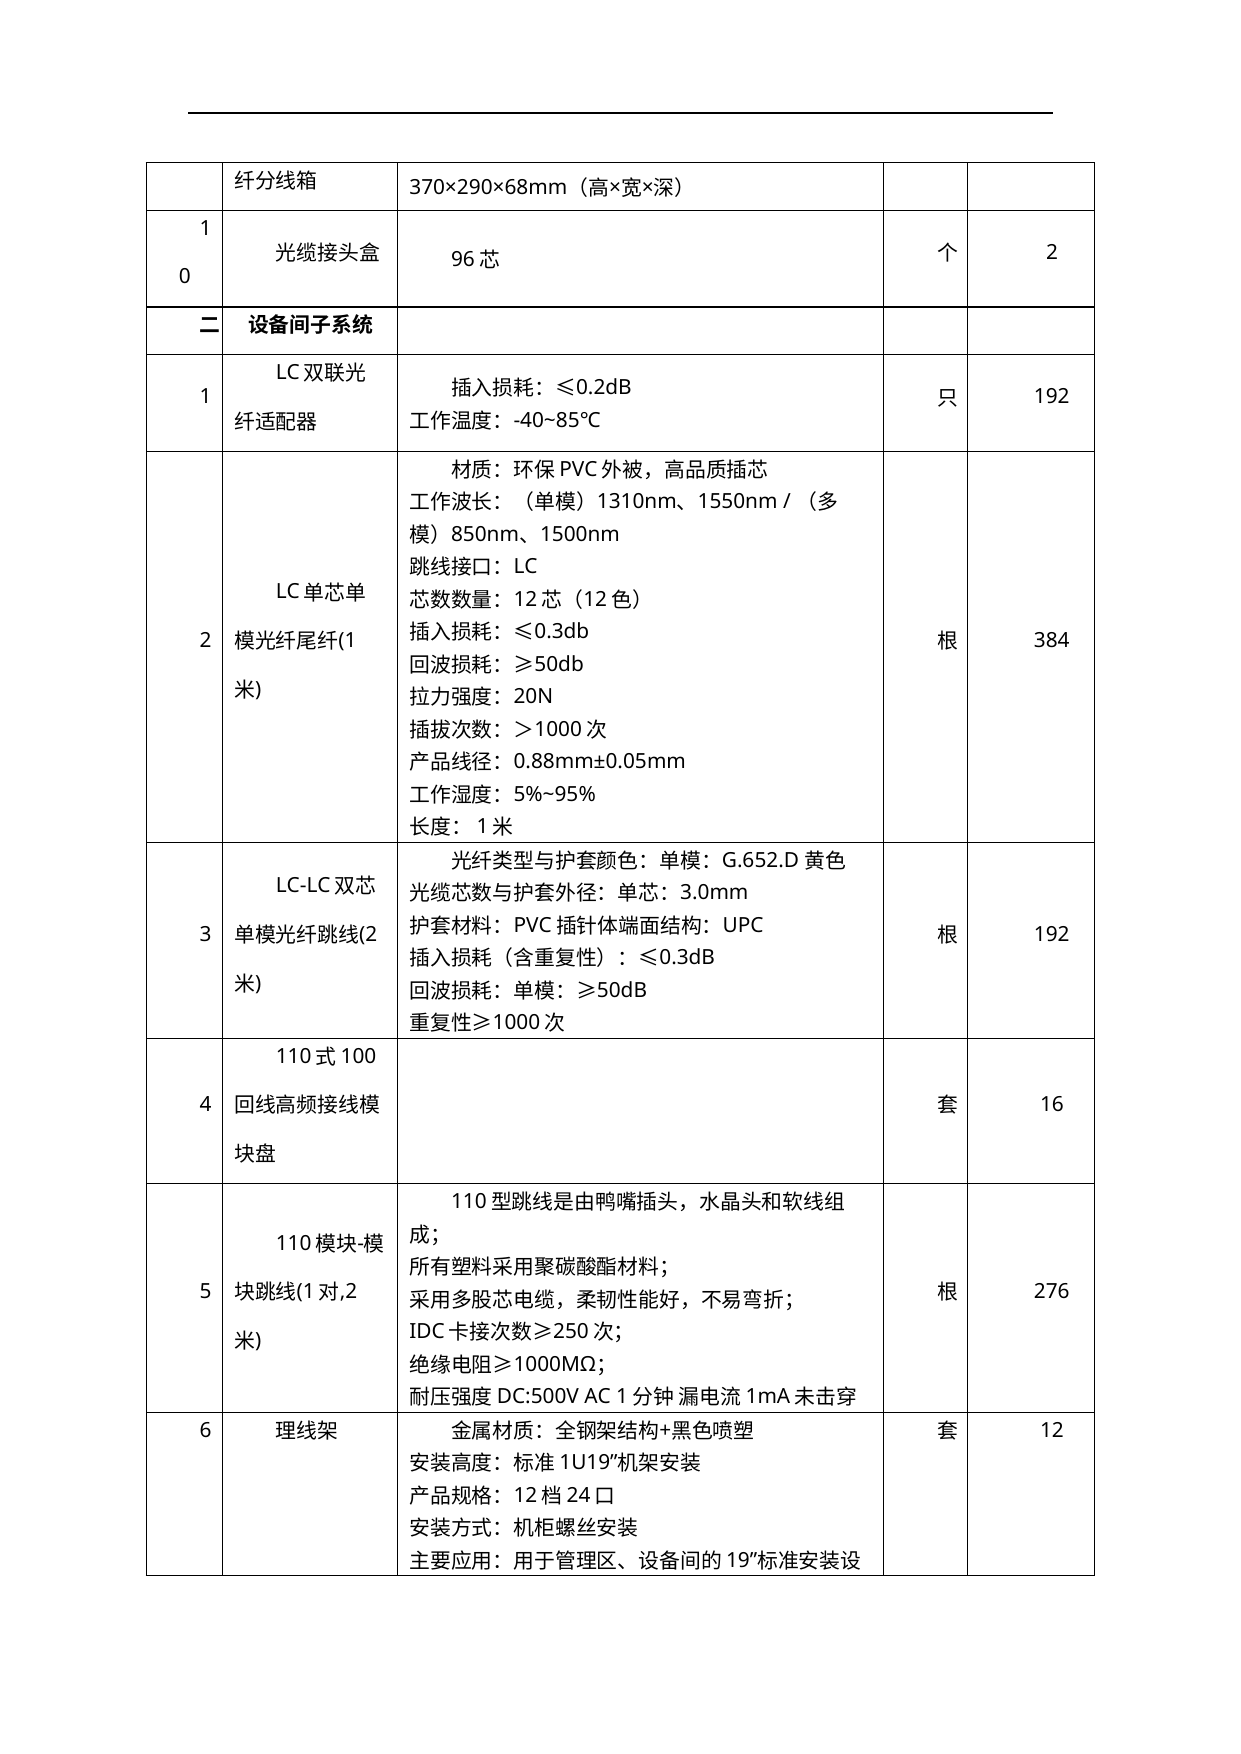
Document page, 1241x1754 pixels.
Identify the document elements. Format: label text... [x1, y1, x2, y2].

table_cell [884, 308, 967, 354]
table_cell 5 [147, 1184, 222, 1412]
table_cell [968, 308, 1094, 354]
table_cell 110型跳线是由鸭嘴插头，水晶头和软线组成； 所有塑料采用聚碳酸酯材料； 采用多股芯电缆，柔韧性能好，不易弯折； IDC卡接次数≥250次； 绝缘电阻≥1000MΩ； 耐压强度DC:500V AC 1分钟 漏电流1mA未击穿 [398, 1184, 883, 1412]
table_cell 根 [884, 843, 967, 1038]
table_cell 只 [884, 355, 967, 451]
table_cell 5 [968, 163, 1094, 210]
table_cell 设备间子系统 [223, 308, 397, 354]
table_cell 理线架 [223, 1413, 397, 1575]
table_cell [398, 1039, 883, 1183]
table_cell 光缆接头盒 [223, 211, 397, 306]
table_cell 4 [147, 1039, 222, 1183]
table_cell 光纤类型与护套颜色：单模：G.652.D 黄色 光缆芯数与护套外径：单芯：3.0mm 护套材料：PVC插针体端面结构：UPC 插入损耗（含重复性）：≤0.3dB 回波损耗：单模：≥50dB 重复性≥1000次 [398, 843, 883, 1038]
table_cell 110模块-模块跳线(1对,2米) [223, 1184, 397, 1412]
table_cell LC-LC双芯单模光纤跳线(2米) [223, 843, 397, 1038]
table_cell LC双联光纤适配器 [223, 355, 397, 451]
table_cell 96芯 [398, 211, 883, 306]
table_cell 根 [884, 1184, 967, 1412]
table_cell 384 [968, 452, 1094, 842]
table_cell 材质：环保PVC外被，高品质插芯 工作波长：（单模）1310nm、1550nm / （多模）850nm、1500nm 跳线接口：LC 芯数数量：12芯（12色） 插入损耗：≤0.3db 回波损耗：≥50db 拉力强度：20N 插拔次数：＞1000次 产品线径：0.88mm±0.05mm 工作湿度：5%~95% 长度： 1米 [398, 452, 883, 842]
table_cell 套 [884, 1413, 967, 1575]
table_cell 10 [147, 211, 222, 306]
table_cell 套 [884, 1039, 967, 1183]
table_cell [398, 308, 883, 354]
table_cell 192 [968, 355, 1094, 451]
table_cell 16 [968, 1039, 1094, 1183]
table_cell 插入损耗：≤0.2dB 工作温度：-40~85℃ [398, 355, 883, 451]
table_cell 276 [968, 1184, 1094, 1412]
table_cell 6 [147, 1413, 222, 1575]
table_cell 12 [968, 1413, 1094, 1575]
table_cell 室分系统光纤分线箱 [223, 163, 397, 210]
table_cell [398, 1413, 883, 1575]
table_cell 2 [968, 211, 1094, 306]
table_cell 个 [884, 211, 967, 306]
table_cell 根 [884, 452, 967, 842]
table_cell 2 [147, 452, 222, 842]
table_cell 192 [968, 843, 1094, 1038]
table_cell 二 [147, 308, 222, 354]
table_cell 个 [884, 163, 967, 210]
table_cell 3 [147, 843, 222, 1038]
table_cell 1 [147, 355, 222, 451]
table_cell LC单芯单模光纤尾纤(1米) [223, 452, 397, 842]
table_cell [398, 163, 883, 210]
table_cell 9 [147, 163, 222, 210]
table_cell 110式100回线高频接线模块盘 [223, 1039, 397, 1183]
